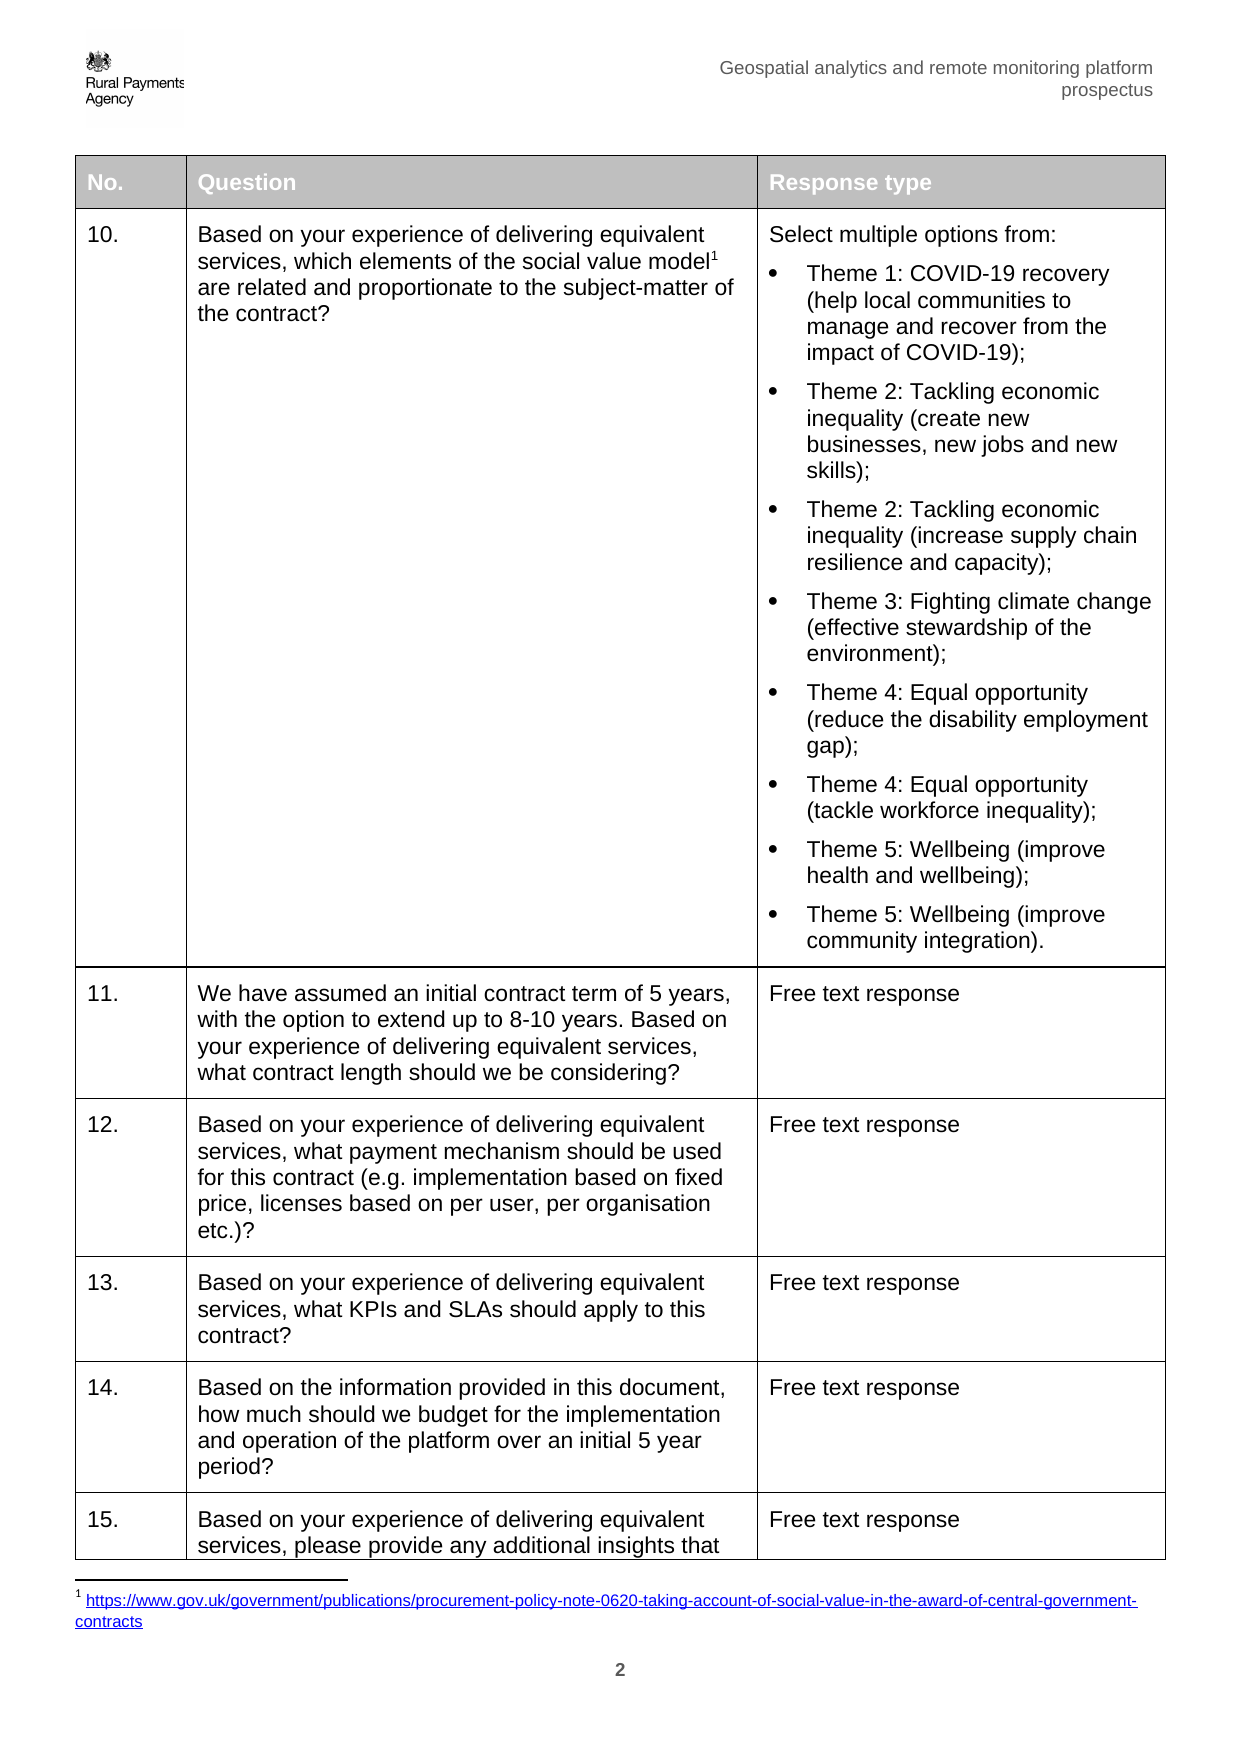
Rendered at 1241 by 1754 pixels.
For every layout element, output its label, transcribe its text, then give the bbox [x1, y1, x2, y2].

table_cell Based on the information provided in this document, how much should we budget for the implementation and operation of the platform over an initial 5 year period? [187, 1362, 757, 1492]
table_header Response type [758, 156, 1165, 208]
table_header Question [187, 156, 757, 208]
table_cell Based on your experience of delivering equivalent services, what payment mechanism should be used for this contract (e.g. implementation based on fixed price, licenses based on per user, per organisation etc.)? [187, 1099, 757, 1256]
table_cell [76, 1493, 186, 1558]
table_cell [76, 1099, 186, 1256]
table_cell Free text response [758, 1493, 1165, 1558]
table_cell [76, 1257, 186, 1361]
table_cell [76, 209, 186, 966]
table_cell Based on your experience of delivering equivalent services, what KPIs and SLAs should apply to this contract? [187, 1257, 757, 1361]
table_cell [76, 1362, 186, 1492]
picture [86, 29, 184, 128]
table_cell Free text response [758, 1362, 1165, 1492]
table_cell Free text response [758, 1257, 1165, 1361]
table_cell [76, 968, 186, 1098]
table_cell Free text response [758, 968, 1165, 1098]
table_cell Select multiple options from: Theme 1: COVID-19 recovery (help local communities to manage and recover from the impact of COVID-19); Theme 2: Tackling economic inequality (create new businesses, new jobs and new skills); Theme 2: Tackling economic inequality (increase supply chain resilience and capacity); Theme 3: Fighting climate change (effective stewardship of the environment); Theme 4: Equal opportunity (reduce the disability employment gap); Theme 4: Equal opportunity (tackle workforce inequality); Theme 5: Wellbeing (improve health and wellbeing); Theme 5: Wellbeing (improve community integration). [758, 209, 1165, 966]
table_header No. [76, 156, 186, 208]
table_cell We have assumed an initial contract term of 5 years, with the option to extend up to 8-10 years. Based on your experience of delivering equivalent services, what contract length should we be considering? [187, 968, 757, 1098]
table_cell Based on your experience of delivering equivalent services, which elements of the social value model are related and proportionate to the subject-matter of the contract? [187, 209, 757, 966]
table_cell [187, 1493, 757, 1558]
table_cell Free text response [758, 1099, 1165, 1256]
